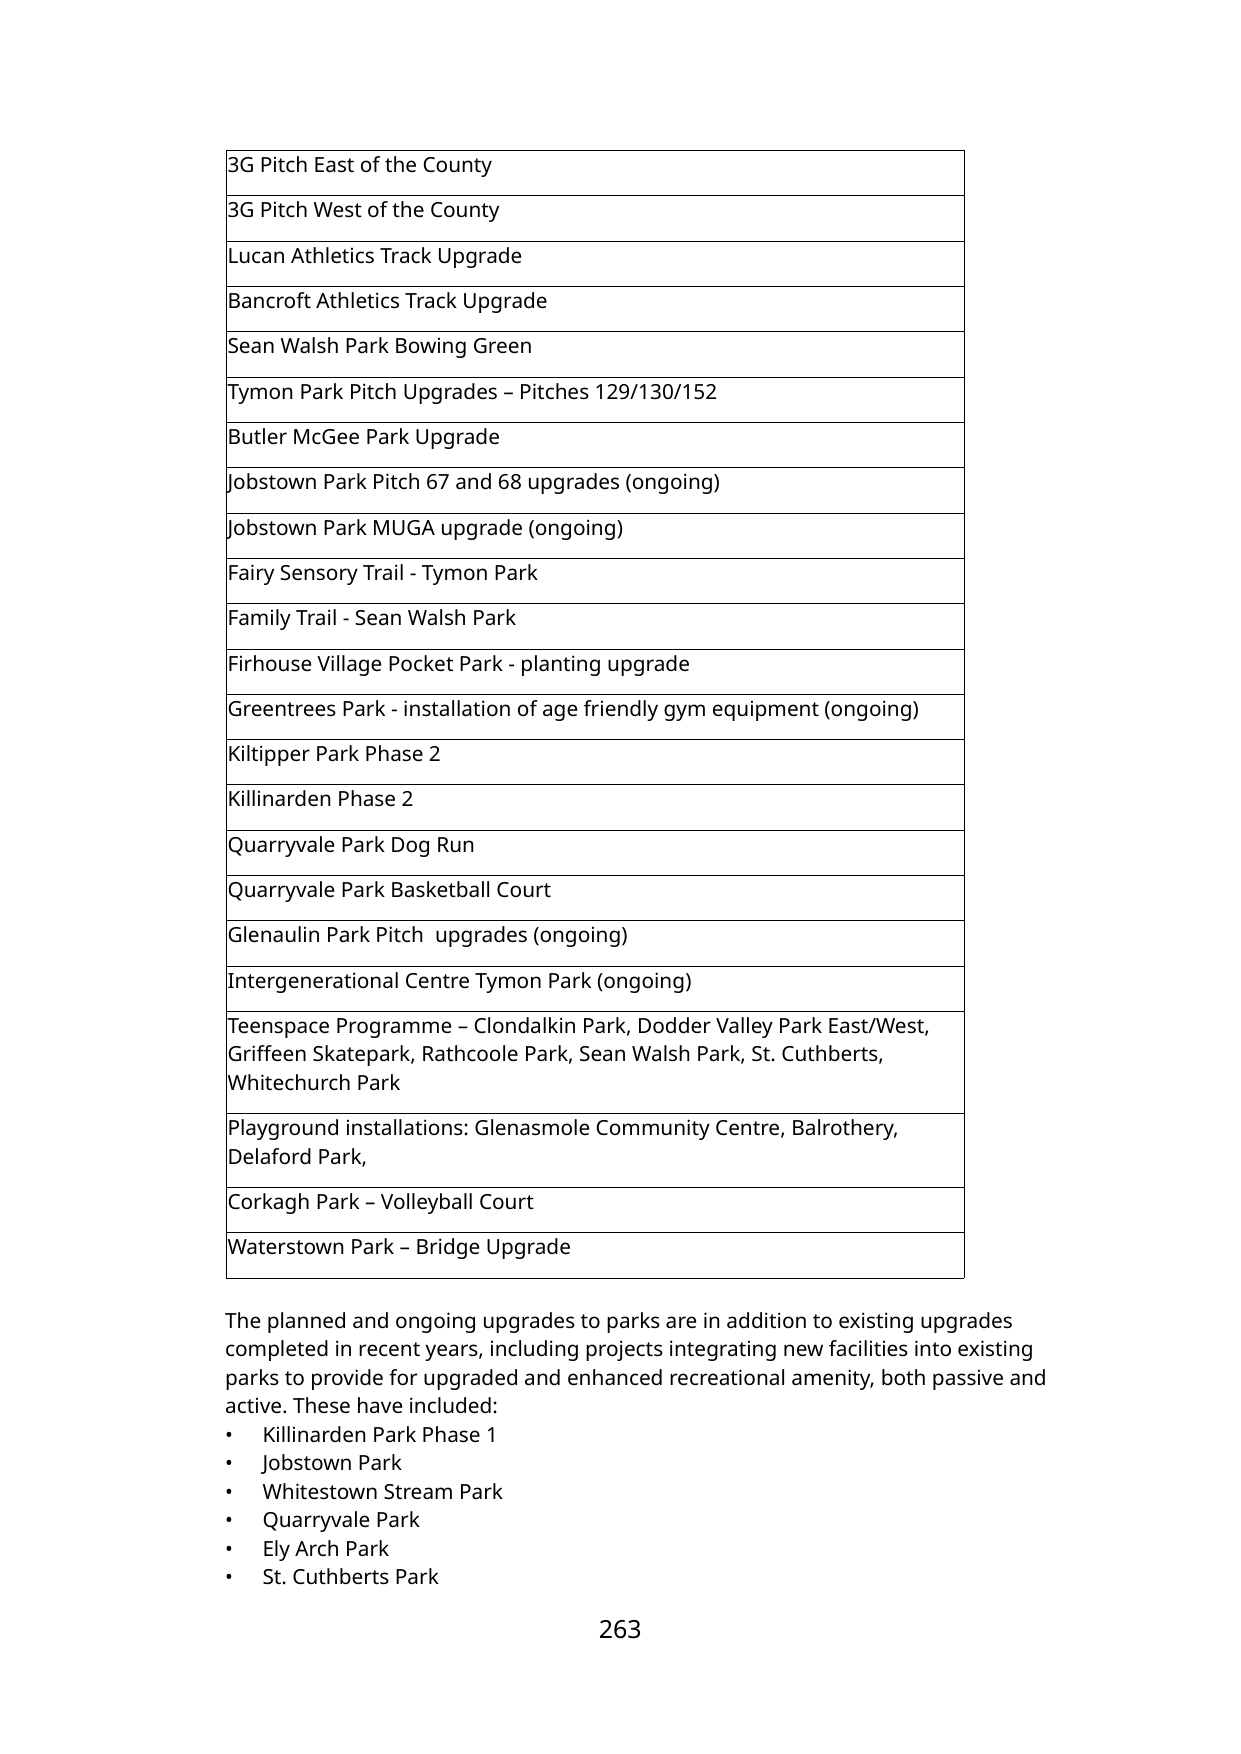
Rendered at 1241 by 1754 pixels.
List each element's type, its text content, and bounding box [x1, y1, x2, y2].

table_cell Teenspace Programme – Clondalkin Park, Dodder Valley Park East/West, Griffeen Skatepark, Rathcoole Park, Sean Walsh Park, St. Cuthberts, Whitechurch Park [227, 1012, 964, 1113]
table_cell Bancroft Athletics Track Upgrade [227, 287, 964, 331]
list Jobstown Park [225, 1448, 1090, 1477]
table_cell Fairy Sensory Trail - Tymon Park [227, 559, 964, 603]
table_cell Greentrees Park - installation of age friendly gym equipment (ongoing) [227, 695, 964, 739]
table_cell Butler McGee Park Upgrade [227, 423, 964, 467]
text The planned and ongoing upgrades to parks are in addition to existing upgrades completed in recent years, including projects integrating new facilities into existing parks to provide for upgraded and enhanced recreational amenity, both passive and active. These have included: [225, 1306, 1090, 1420]
table_cell Lucan Athletics Track Upgrade [227, 242, 964, 286]
list Ely Arch Park [225, 1534, 1090, 1562]
table_cell Quarryvale Park Dog Run [227, 831, 964, 875]
table_cell Glenaulin Park Pitch upgrades (ongoing) [227, 921, 964, 966]
table_cell Corkagh Park – Volleyball Court [227, 1188, 964, 1232]
list Killinarden Park Phase 1 [225, 1420, 1090, 1448]
table_cell Intergenerational Centre Tymon Park (ongoing) [227, 967, 964, 1011]
list Quarryvale Park [225, 1505, 1090, 1534]
table_cell Jobstown Park MUGA upgrade (ongoing) [227, 514, 964, 558]
table_cell Killinarden Phase 2 [227, 785, 964, 830]
table_cell Firhouse Village Pocket Park - planting upgrade [227, 650, 964, 694]
table_cell Jobstown Park Pitch 67 and 68 upgrades (ongoing) [227, 468, 964, 512]
list Whitestown Stream Park [225, 1477, 1090, 1505]
table_cell Kiltipper Park Phase 2 [227, 740, 964, 784]
table_cell 3G Pitch East of the County [227, 151, 964, 195]
list St. Cuthberts Park [225, 1562, 1090, 1591]
table_cell Sean Walsh Park Bowing Green [227, 332, 964, 377]
table_cell Waterstown Park – Bridge Upgrade [227, 1233, 964, 1277]
table_cell Family Trail - Sean Walsh Park [227, 604, 964, 648]
table_cell Tymon Park Pitch Upgrades – Pitches 129/130/152 [227, 378, 964, 422]
table_cell Quarryvale Park Basketball Court [227, 876, 964, 920]
table_cell 3G Pitch West of the County [227, 196, 964, 241]
table_cell Playground installations: Glenasmole Community Centre, Balrothery, Delaford Park, [227, 1114, 964, 1187]
